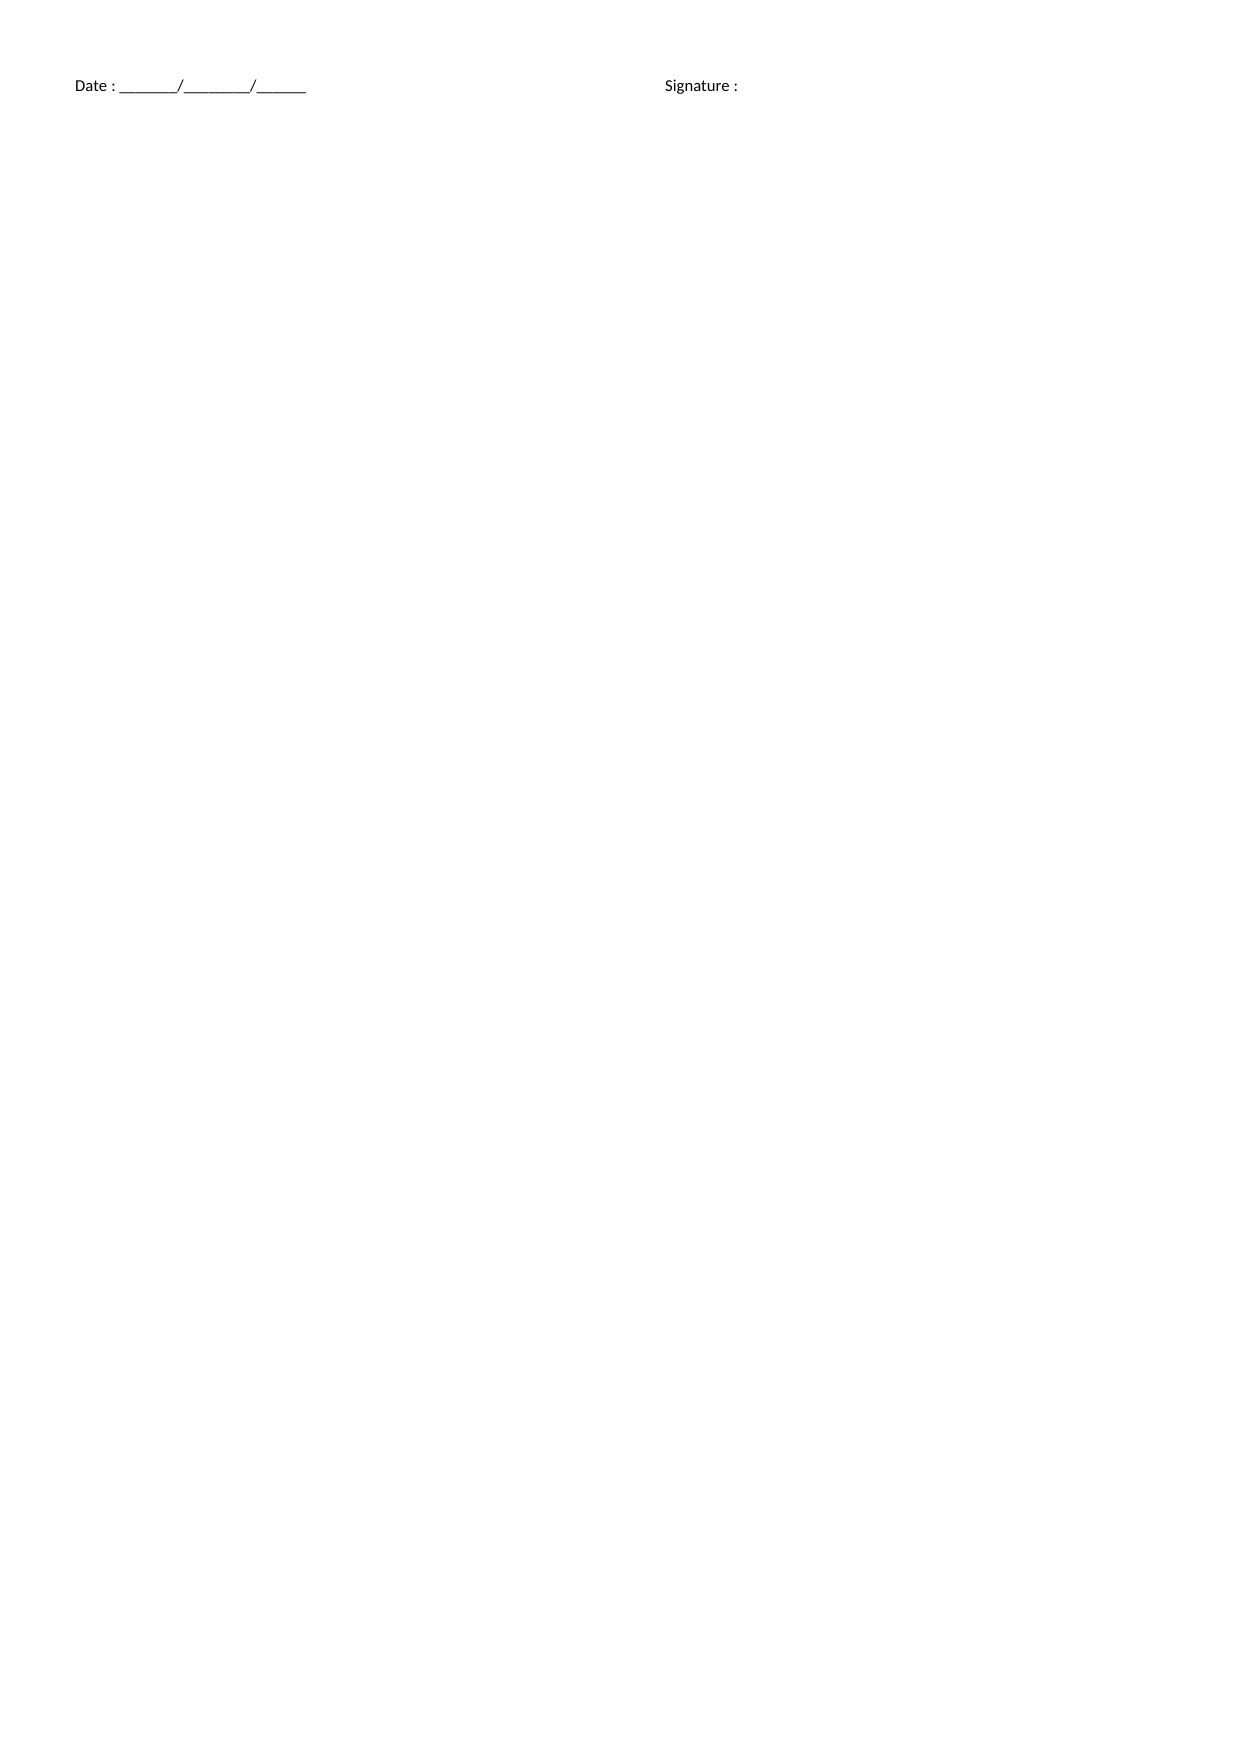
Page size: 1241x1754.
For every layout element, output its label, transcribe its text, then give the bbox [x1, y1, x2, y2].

text Date : _______/________/______ Signature : [75, 75, 1165, 95]
